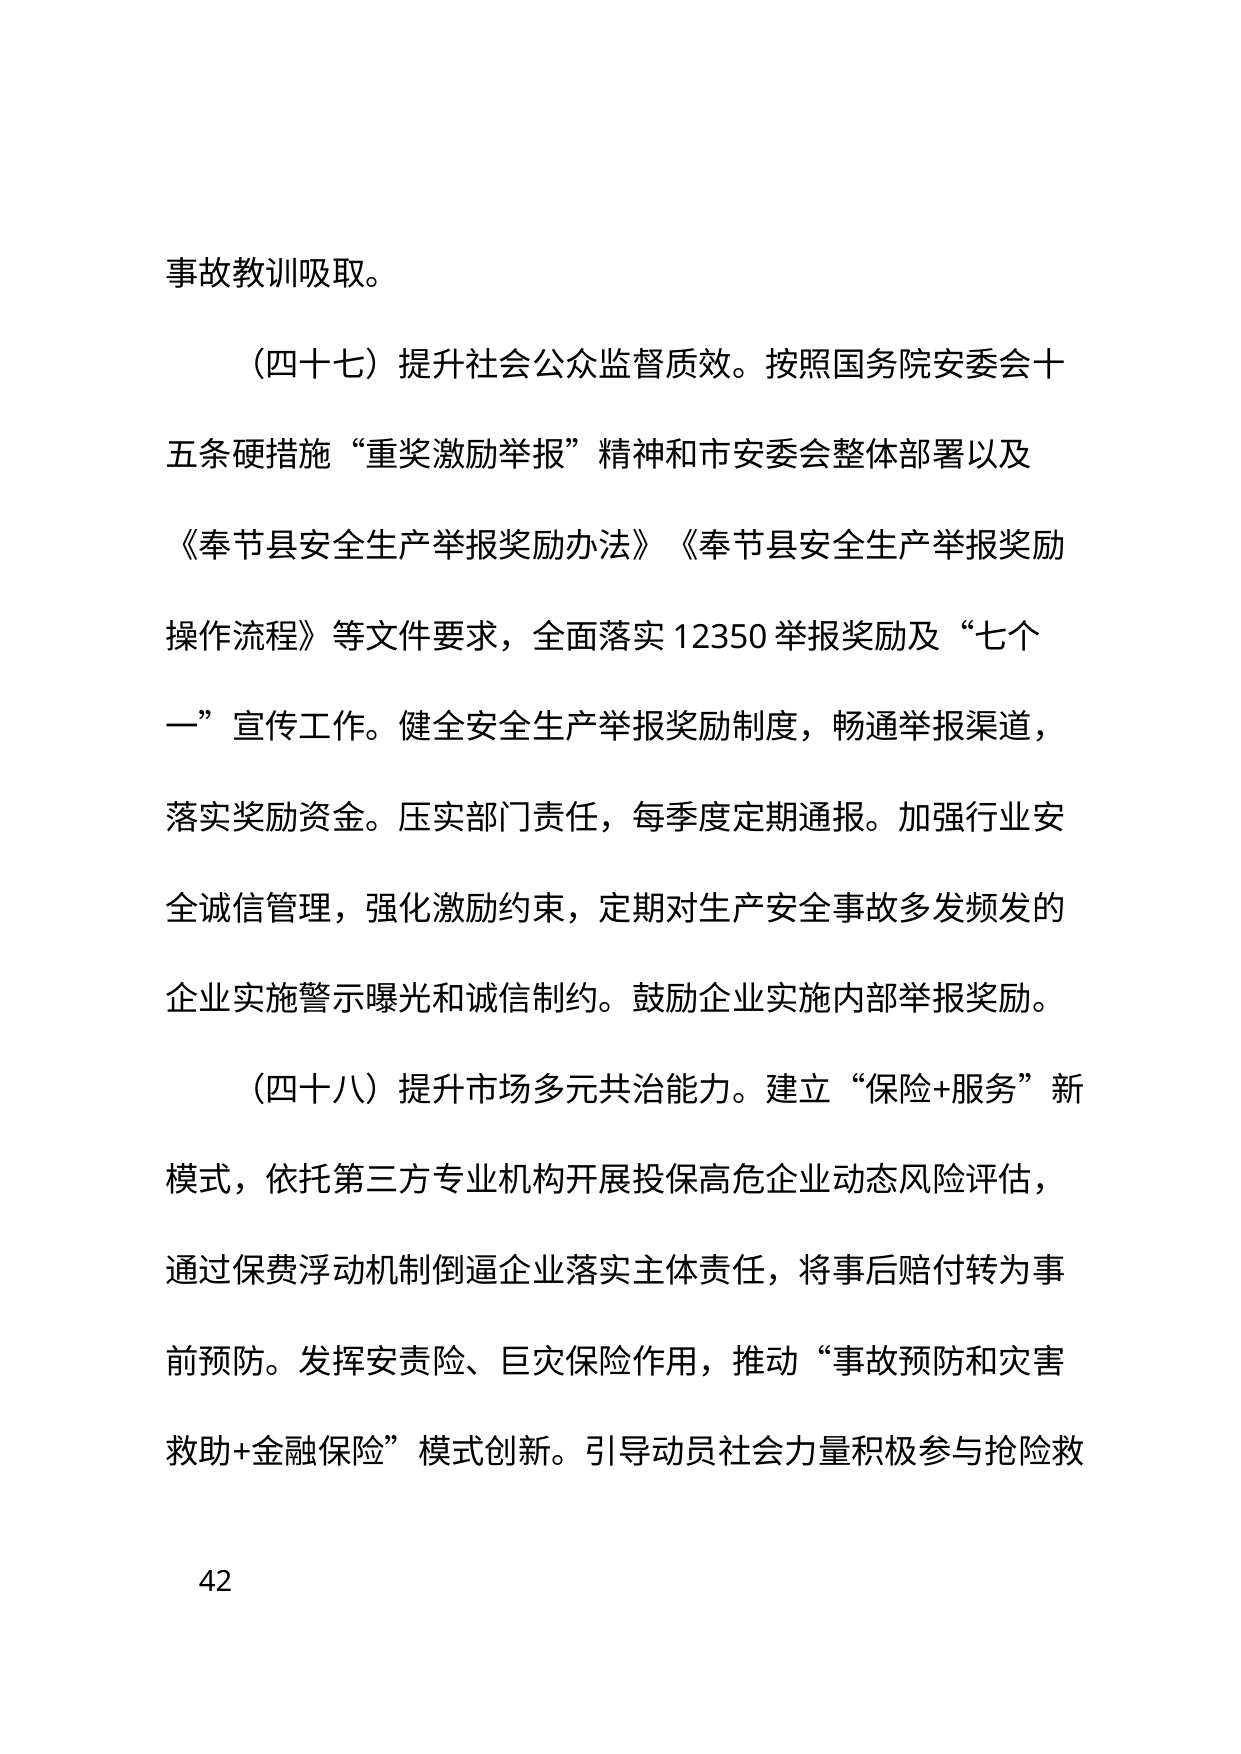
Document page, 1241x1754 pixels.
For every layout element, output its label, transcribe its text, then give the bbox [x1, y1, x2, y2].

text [165, 1041, 1087, 1494]
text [165, 226, 1087, 316]
text （四十七）提升社会公众监督质效。按照国务院安委会十五条硬措施“重奖激励举报”精神和市安委会整体部署以及《奉节县安全生产举报奖励办法》《奉节县安全生产举报奖励操作流程》等文件要求，全面落实12350举报奖励及“七个一”宣传工作。健全安全生产举报奖励制度，畅通举报渠道，落实奖励资金。压实部门责任，每季度定期通报。加强行业安全诚信管理，强化激励约束，定期对生产安全事故多发频发的企业实施警示曝光和诚信制约。鼓励企业实施内部举报奖励。 [165, 316, 1087, 1041]
